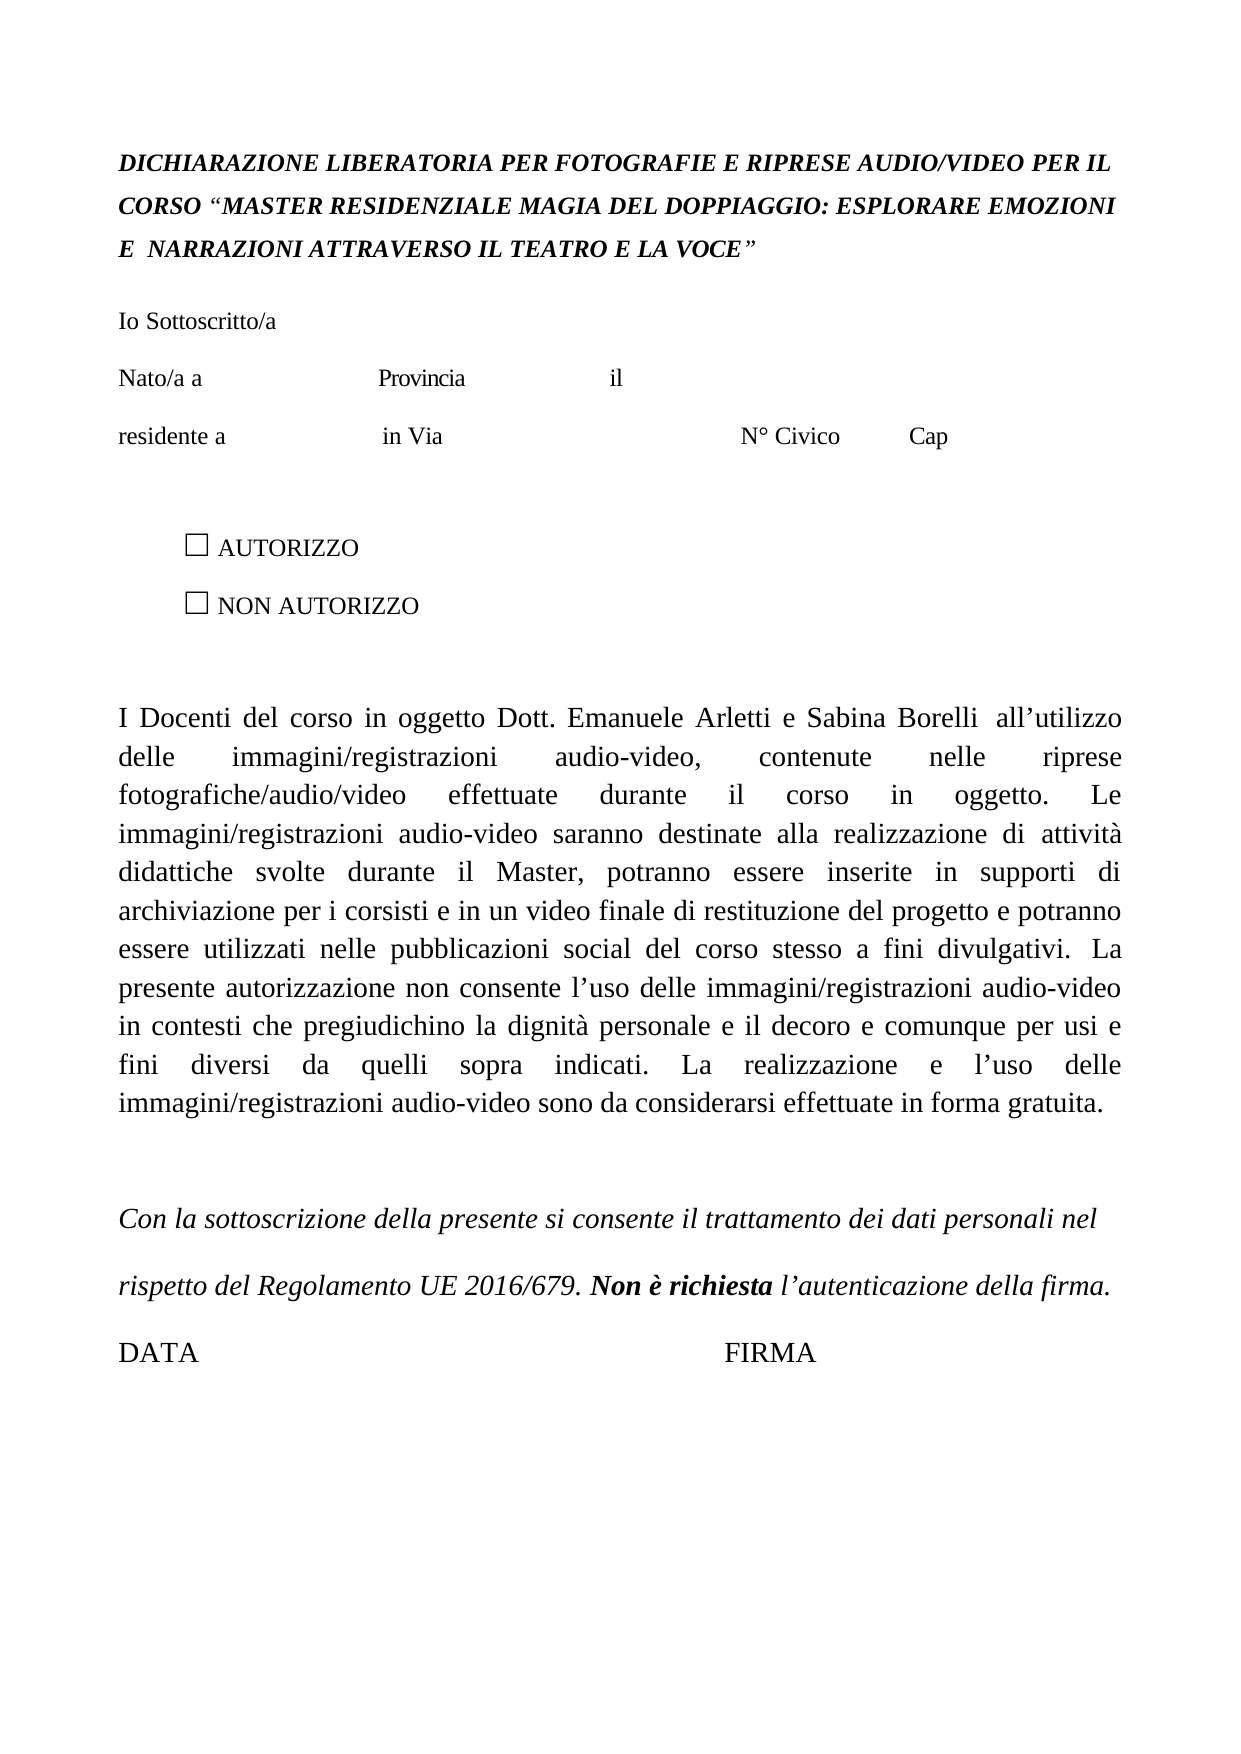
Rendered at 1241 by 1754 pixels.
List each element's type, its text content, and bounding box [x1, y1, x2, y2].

text □ AUTORIZZO [185, 521, 1122, 564]
text □ NON AUTORIZZO [185, 579, 1122, 622]
text DICHIARAZIONE LIBERATORIA PER FOTOGRAFIE E RIPRESE AUDIO/VIDEO PER IL CORSO “MASTER RESIDENZIALE MAGIA DEL DOPPIAGGIO: ESPLORARE EMOZIONI E NARRAZIONI ATTRAVERSO IL TEATRO E LA VOCE” [118, 148, 1122, 263]
text I Docenti del corso in oggetto Dott. Emanuele Arletti e Sabina Borelli all’utilizzo delle immagini/registrazioni audio-video, contenute nelle riprese fotografiche/audio/video effettuate durante il corso in oggetto. Le immagini/registrazioni audio-video saranno destinate alla realizzazione di attività didattiche svolte durante il Master, potranno essere inserite in supporti di archiviazione per i corsisti e in un video finale di restituzione del progetto e potranno essere utilizzati nelle pubblicazioni social del corso stesso a fini divulgativi. La presente autorizzazione non consente l’uso delle immagini/registrazioni audio-video in contesti che pregiudichino la dignità personale e il decoro e comunque per usi e fini diversi da quelli sopra indicati. La realizzazione e l’uso delle immagini/registrazioni audio-video sono da considerarsi effettuate in forma gratuita. [118, 700, 1122, 1119]
text Con la sottoscrizione della presente si consente il trattamento dei dati personali nel rispetto del Regolamento UE 2016/679. Non è richiesta l’autenticazione della firma. [118, 1201, 1114, 1301]
text DATA FIRMA [118, 1335, 1110, 1368]
text residente a in Via N° Civico Cap [118, 421, 1122, 449]
text Nato/a a Provincia il [118, 363, 1122, 392]
text Io Sottoscritto/a [118, 306, 1122, 334]
